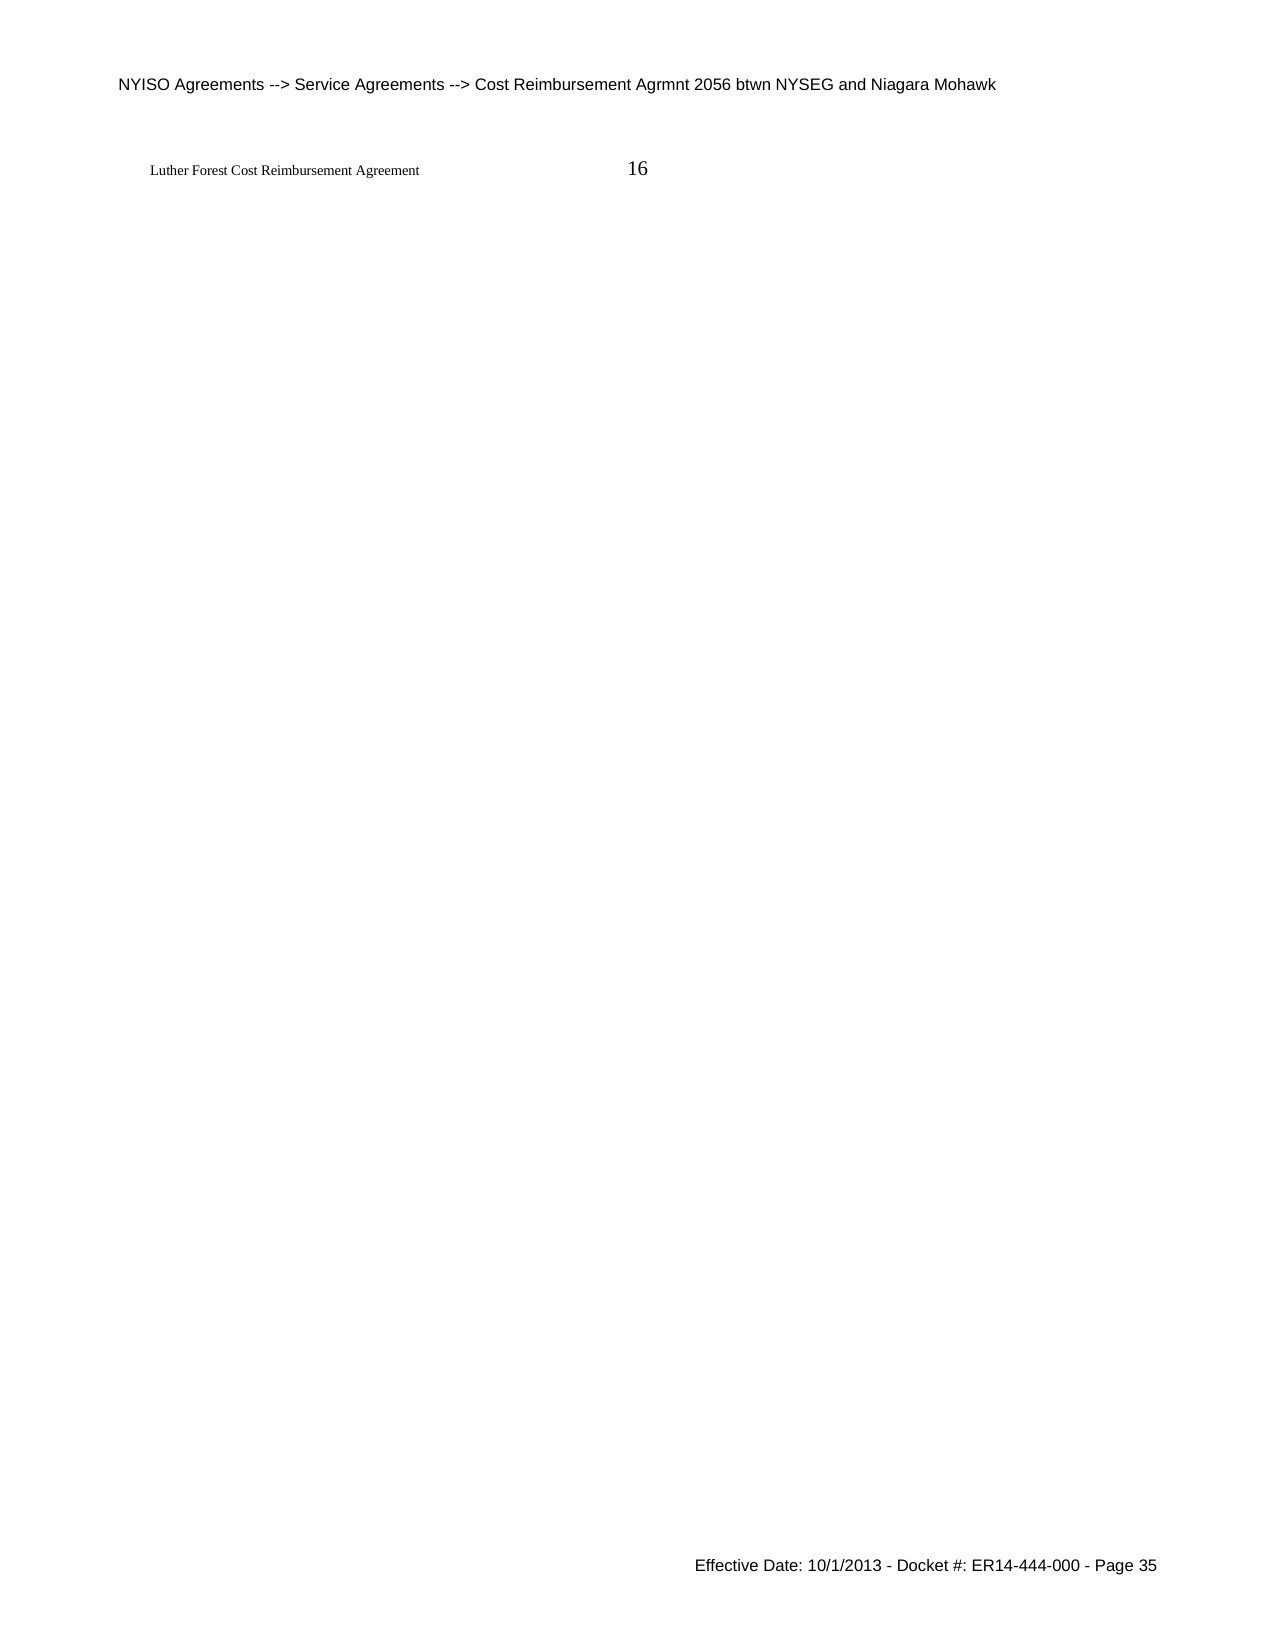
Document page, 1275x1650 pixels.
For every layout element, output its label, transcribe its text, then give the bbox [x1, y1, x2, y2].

text Luther Forest Cost Reimbursement Agreement 16 [150, 152, 1275, 175]
